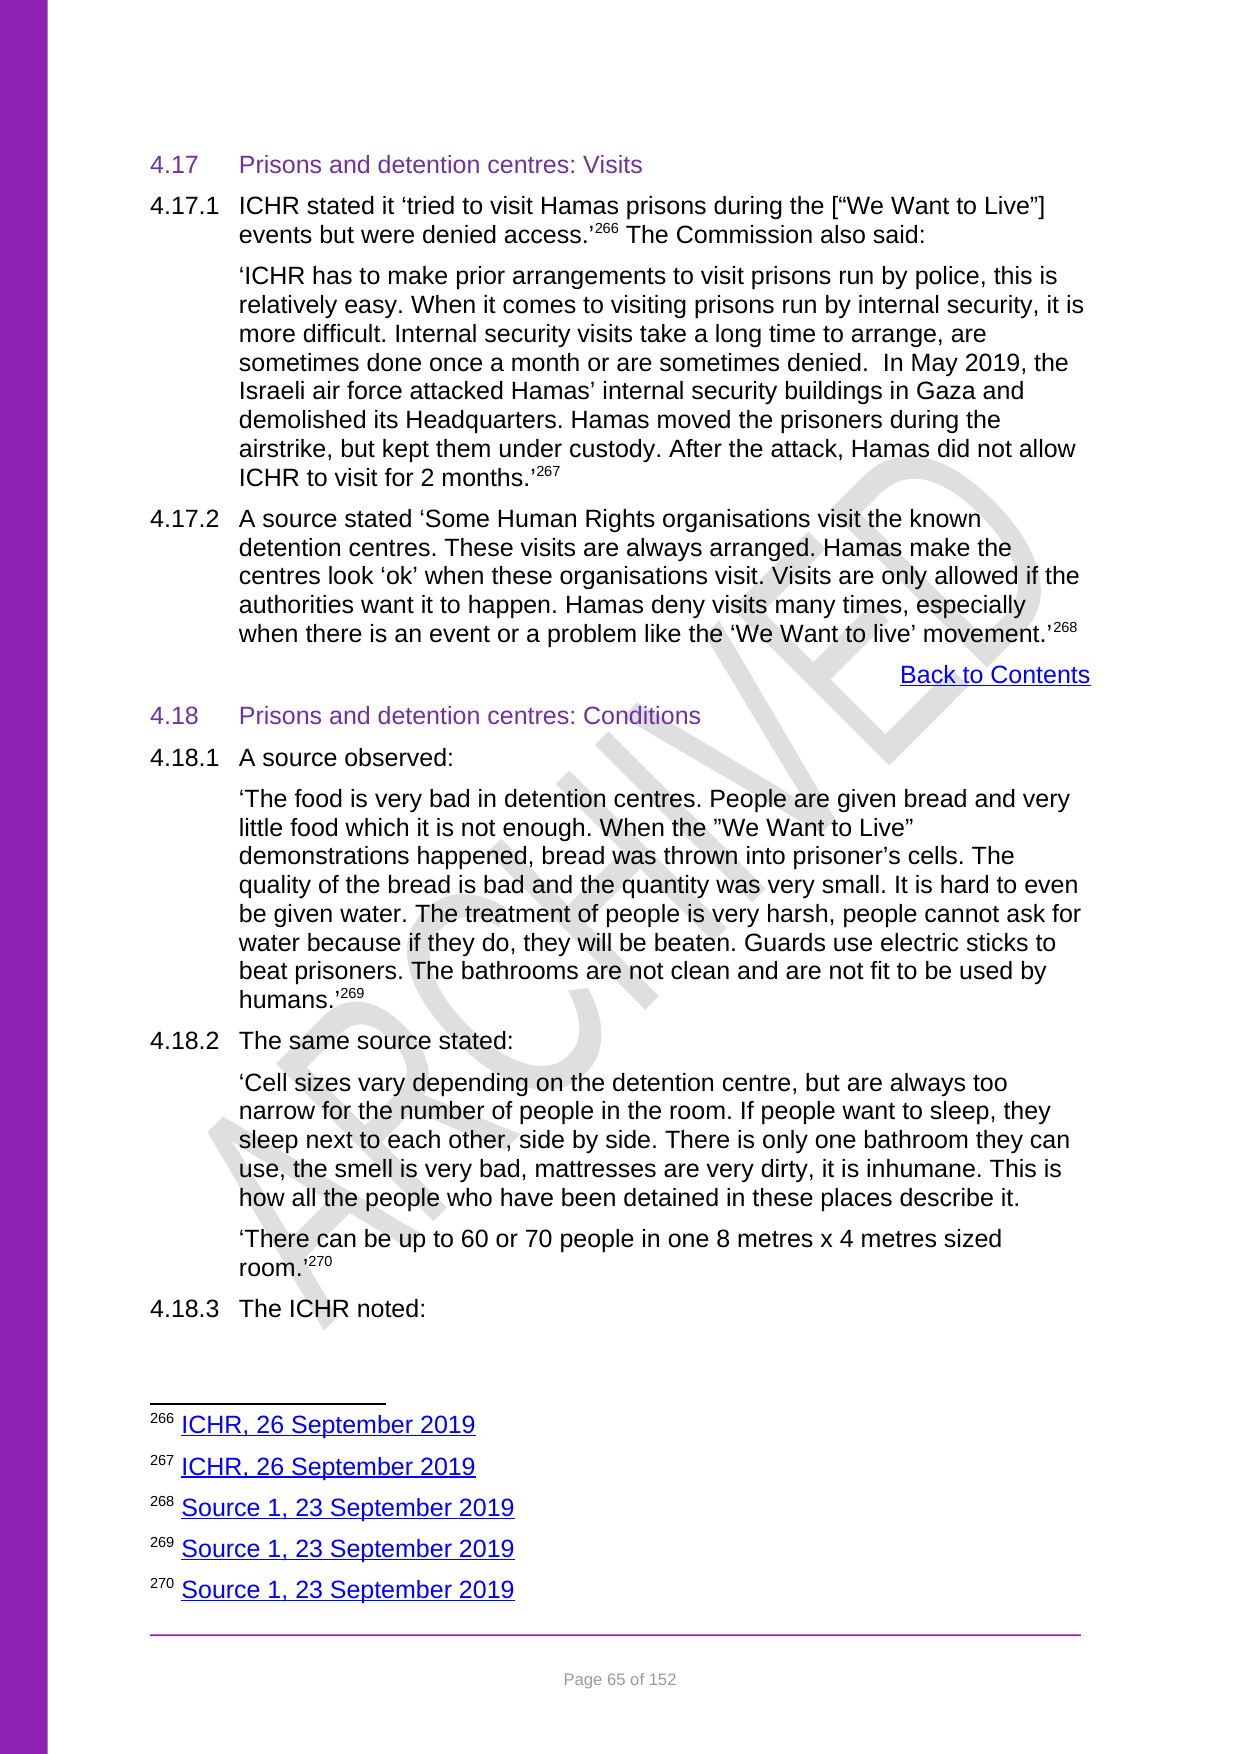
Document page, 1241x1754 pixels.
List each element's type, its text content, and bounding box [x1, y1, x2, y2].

list A source stated ‘Some Human Rights organisations visit the known detention centres. These visits are always arranged. Hamas make the centres look ‘ok’ when these organisations visit. Visits are only allowed if the authorities want it to happen. Hamas deny visits many times, especially when there is an event or a problem like the ‘We Want to live’ movement.’ [150, 504, 1090, 647]
list ‘There can be up to 60 or 70 people in one 8 metres x 4 metres sized room.’ [239, 1224, 1090, 1281]
list ‘Cell sizes vary depending on the detention centre, but are always too narrow for the number of people in the room. If people want to sleep, they sleep next to each other, side by side. There is only one bathroom they can use, the smell is very bad, mattresses are very dirty, it is inhumane. This is how all the people who have been detained in these places describe it. [239, 1067, 1090, 1211]
text Back to Contents [187, 660, 1090, 689]
list ‘The food is very bad in detention centres. People are given bread and very little food which it is not enough. When the ”We Want to Live” demonstrations happened, bread was thrown into prisoner’s cells. The quality of the bread is bad and the quantity was very small. It is hard to even be given water. The treatment of people is very harsh, people cannot ask for water because if they do, they will be beaten. Guards use electric sticks to beat prisoners. The bathrooms are not clean and are not fit to be used by humans.’ [239, 784, 1090, 1014]
subtitle Prisons and detention centres: Visits [150, 150, 1090, 179]
list ‘ICHR has to make prior arrangements to visit prisons run by police, this is relatively easy. When it comes to visiting prisons run by internal security, it is more difficult. Internal security visits take a long time to arrange, are sometimes done once a month or are sometimes denied. In May 2019, the Israeli air force attacked Hamas’ internal security buildings in Gaza and demolished its Headquarters. Hamas moved the prisoners during the airstrike, but kept them under custody. After the attack, Hamas did not allow ICHR to visit for 2 months.’ [239, 261, 1090, 491]
subtitle Prisons and detention centres: Conditions [150, 701, 1090, 730]
list The ICHR noted: [150, 1294, 1090, 1322]
list The same source stated: [150, 1026, 1090, 1055]
list A source observed: [150, 742, 1090, 771]
list ICHR stated it ‘tried to visit Hamas prisons during the [“We Want to Live”] events but were denied access.’ The Commission also said: [150, 191, 1090, 249]
